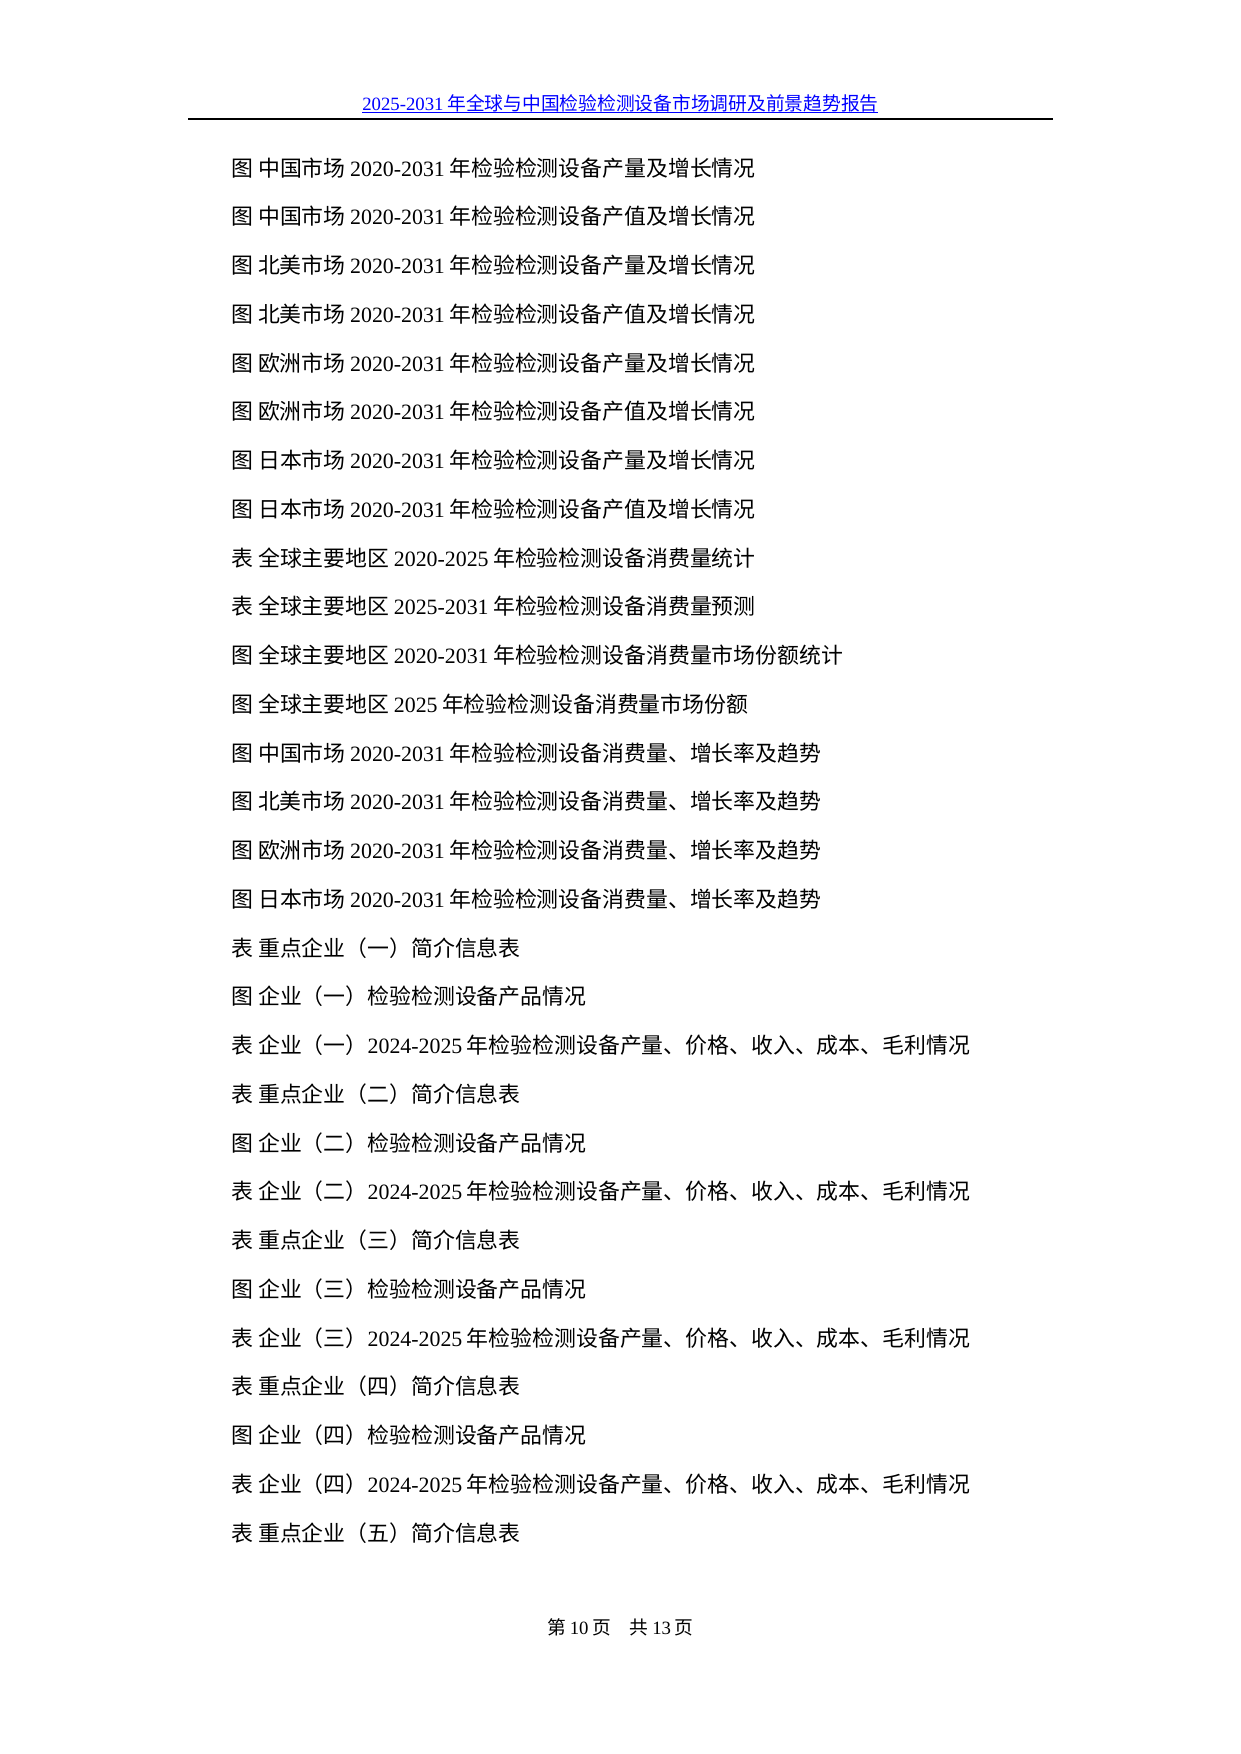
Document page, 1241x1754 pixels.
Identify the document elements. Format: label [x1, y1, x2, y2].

text [187, 150, 1053, 1548]
